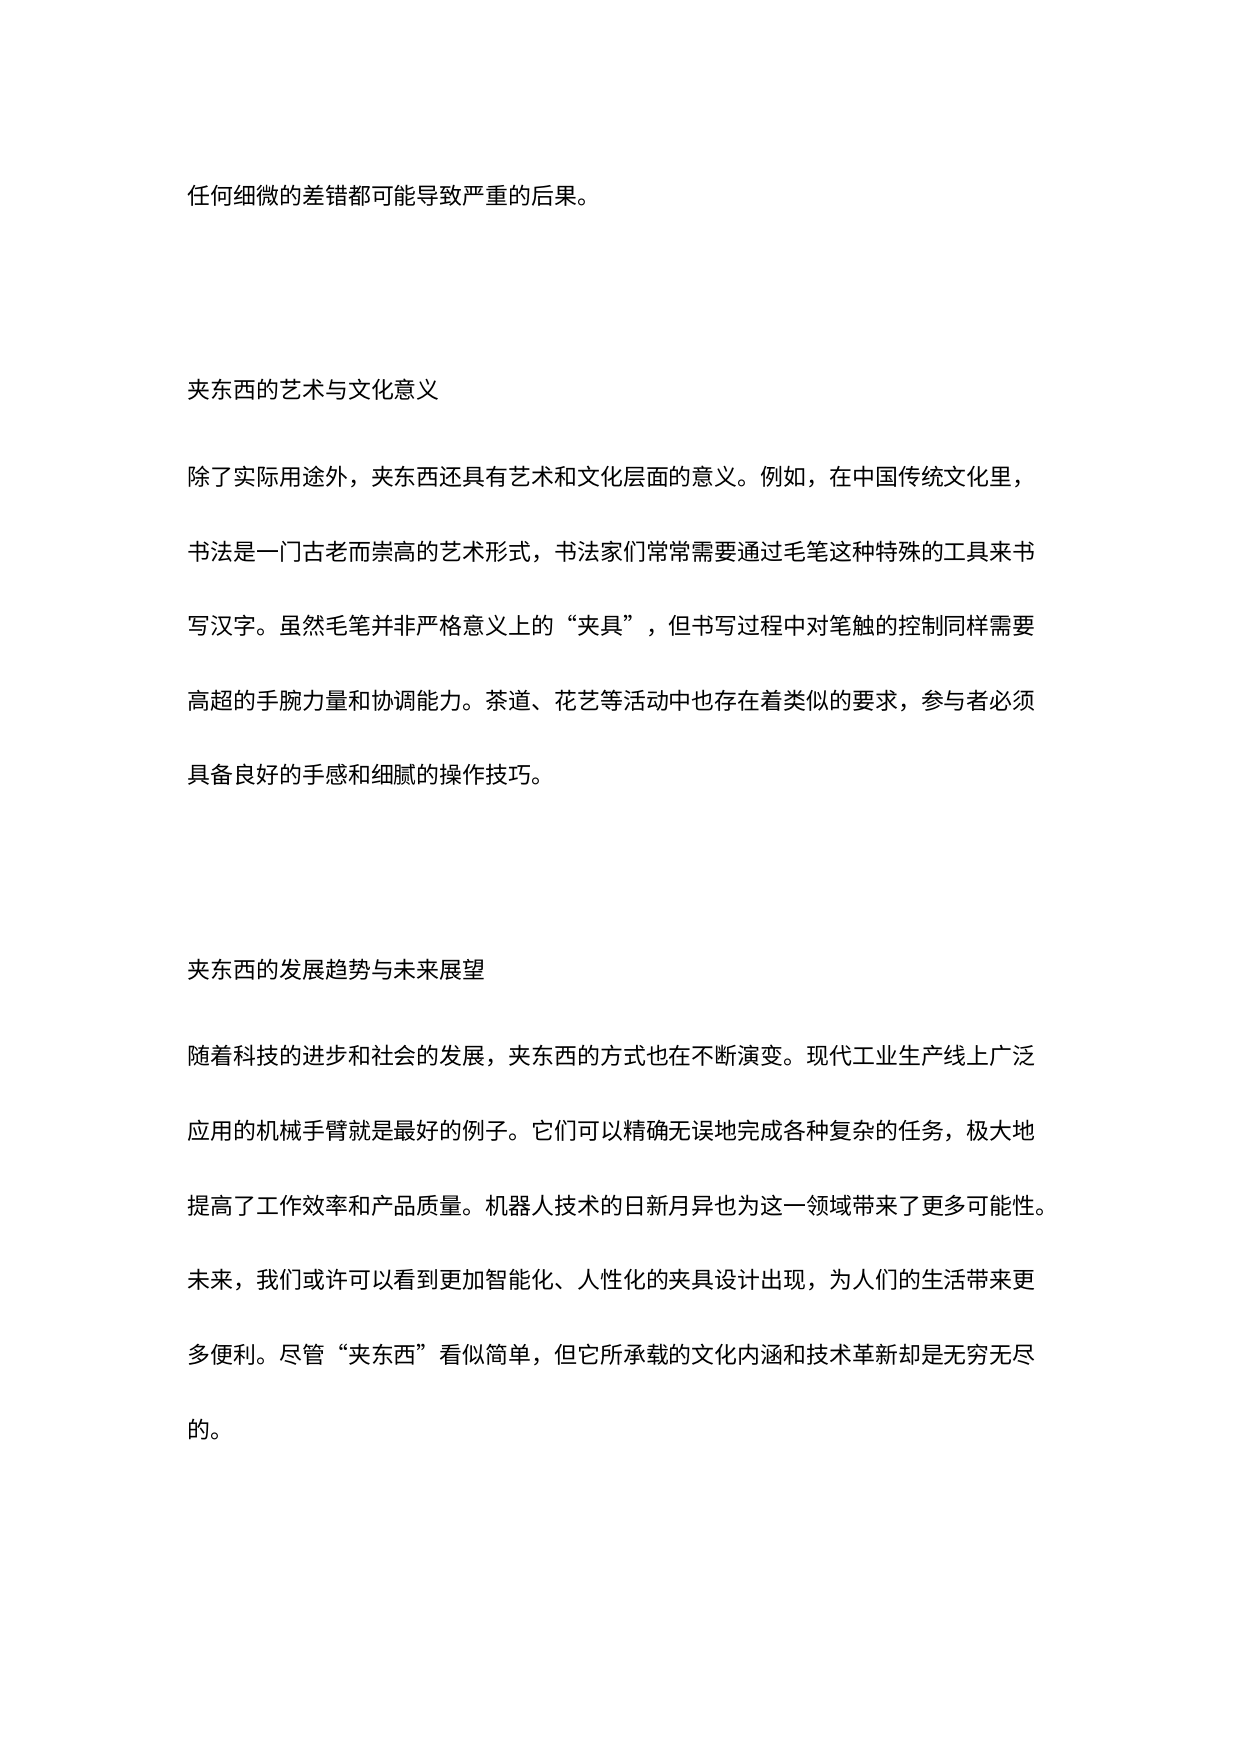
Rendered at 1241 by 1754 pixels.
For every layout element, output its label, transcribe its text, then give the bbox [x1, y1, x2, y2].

text 随着科技的进步和社会的发展，夹东西的方式也在不断演变。现代工业生产线上广泛应用的机械手臂就是最好的例子。它们可以精确无误地完成各种复杂的任务，极大地提高了工作效率和产品质量。机器人技术的日新月异也为这一领域带来了更多可能性。未来，我们或许可以看到更加智能化、人性化的夹具设计出现，为人们的生活带来更多便利。尽管“夹东西”看似简单，但它所承载的文化内涵和技术革新却是无穷无尽的。 [187, 1022, 1053, 1461]
text 夹东西的发展趋势与未来展望 [187, 936, 1053, 1001]
text 除了实际用途外，夹东西还具有艺术和文化层面的意义。例如，在中国传统文化里，书法是一门古老而崇高的艺术形式，书法家们常常需要通过毛笔这种特殊的工具来书写汉字。虽然毛笔并非严格意义上的“夹具”，但书写过程中对笔触的控制同样需要高超的手腕力量和协调能力。茶道、花艺等活动中也存在着类似的要求，参与者必须具备良好的手感和细腻的操作技巧。 [187, 443, 1053, 807]
text 夹东西的艺术与文化意义 [187, 356, 1053, 421]
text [187, 162, 1053, 227]
